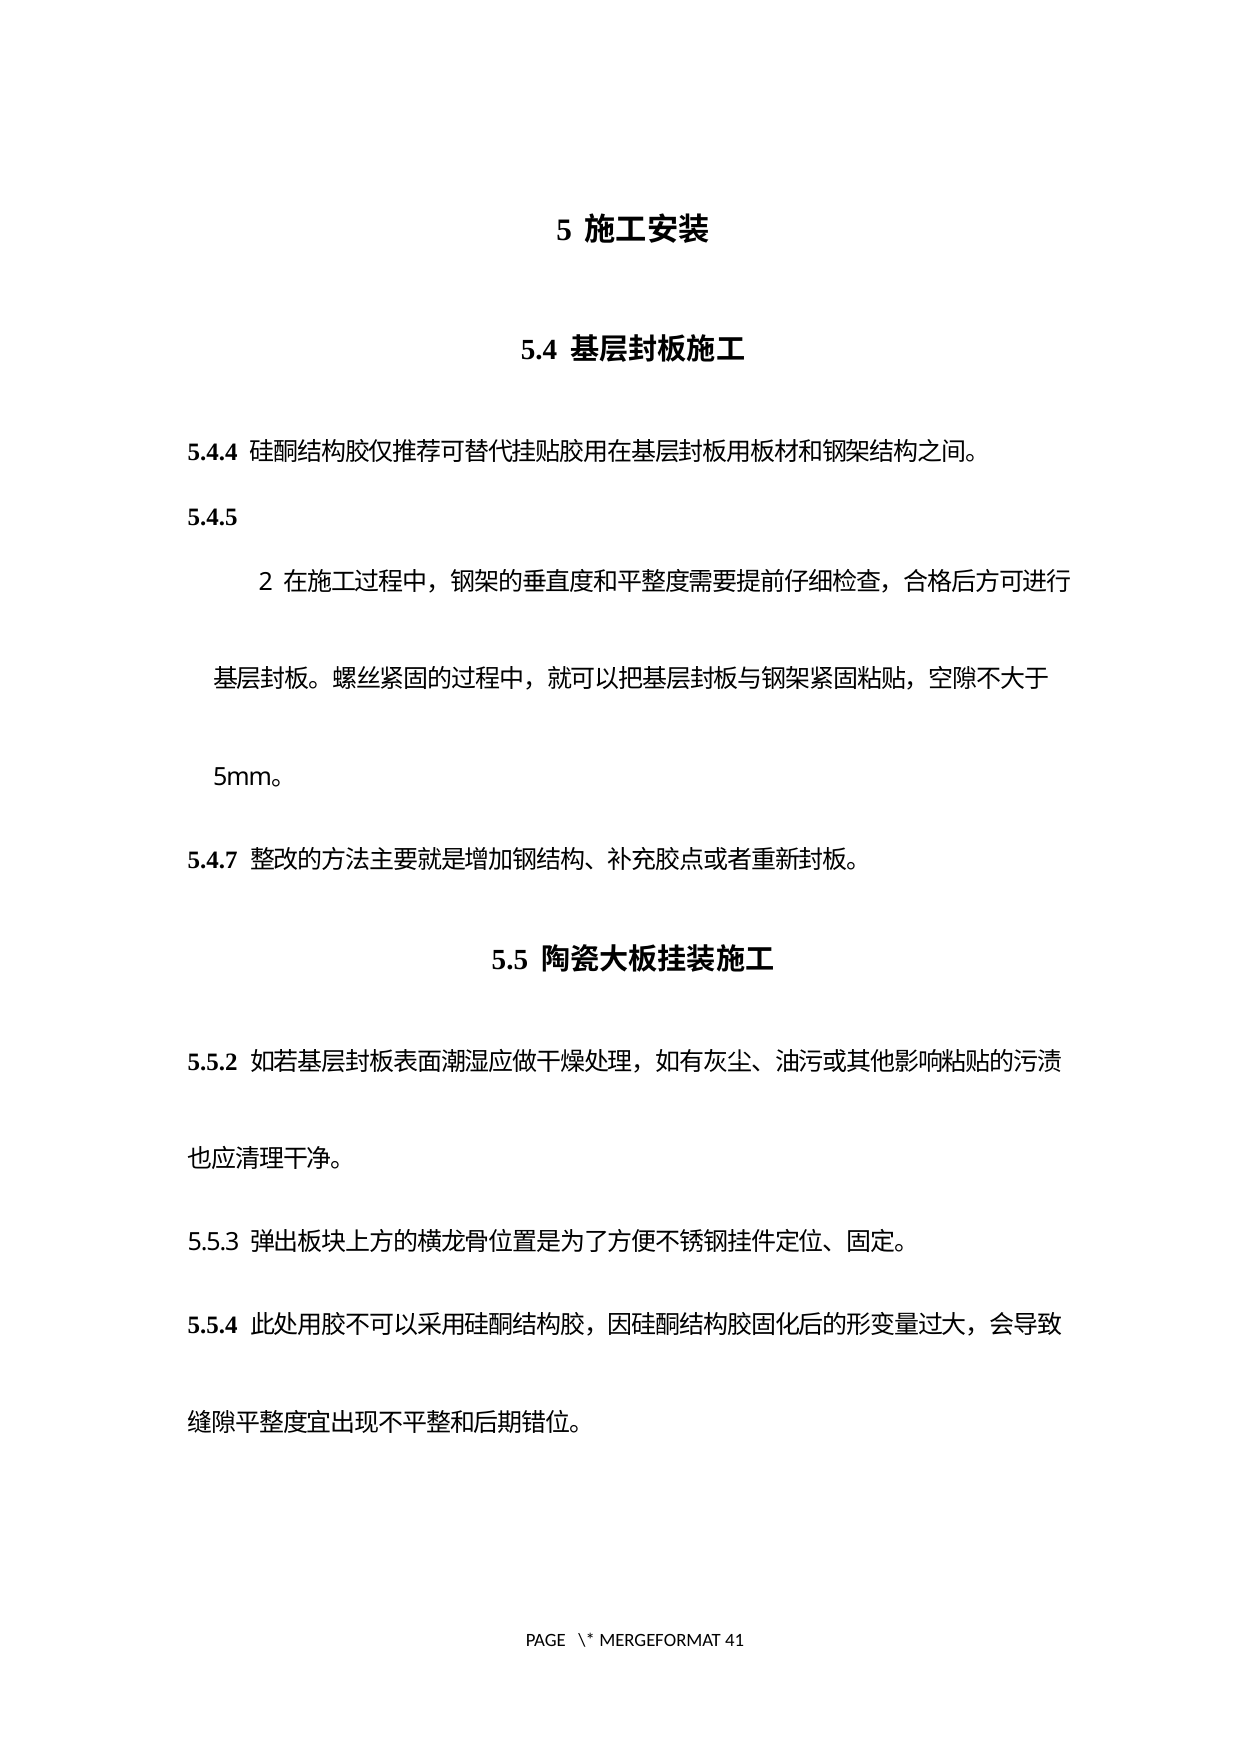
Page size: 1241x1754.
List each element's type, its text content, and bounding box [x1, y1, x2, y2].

text 5.4.7 整改的方法主要就是增加钢结构、补充胶点或者重新封板。 [187, 825, 1078, 890]
text 5.4.4 硅酮结构胶仅推荐可替代挂贴胶用在基层封板用板材和钢架结构之间。 [187, 417, 1078, 482]
subtitle 5.5 陶瓷大板挂装施工 [187, 924, 1078, 989]
subtitle 5.4 基层封板施工 [187, 314, 1078, 379]
text 5.5.3 弹出板块上方的横龙骨位置是为了方便不锈钢挂件定位、固定。 [187, 1207, 1078, 1272]
text 5.4.5 [187, 500, 1078, 533]
text 2 在施工过程中，钢架的垂直度和平整度需要提前仔细检查，合格后方可进行基层封板。螺丝紧固的过程中，就可以把基层封板与钢架紧固粘贴，空隙不大于5mm。 [213, 547, 1078, 807]
text 5.5.4 此处用胶不可以采用硅酮结构胶，因硅酮结构胶固化后的形变量过大，会导致缝隙平整度宜出现不平整和后期错位。 [187, 1291, 1078, 1453]
text 5.5.2 如若基层封板表面潮湿应做干燥处理，如有灰尘、油污或其他影响粘贴的污渍也应清理干净。 [187, 1027, 1078, 1189]
subtitle 5 施工安装 [187, 194, 1078, 259]
